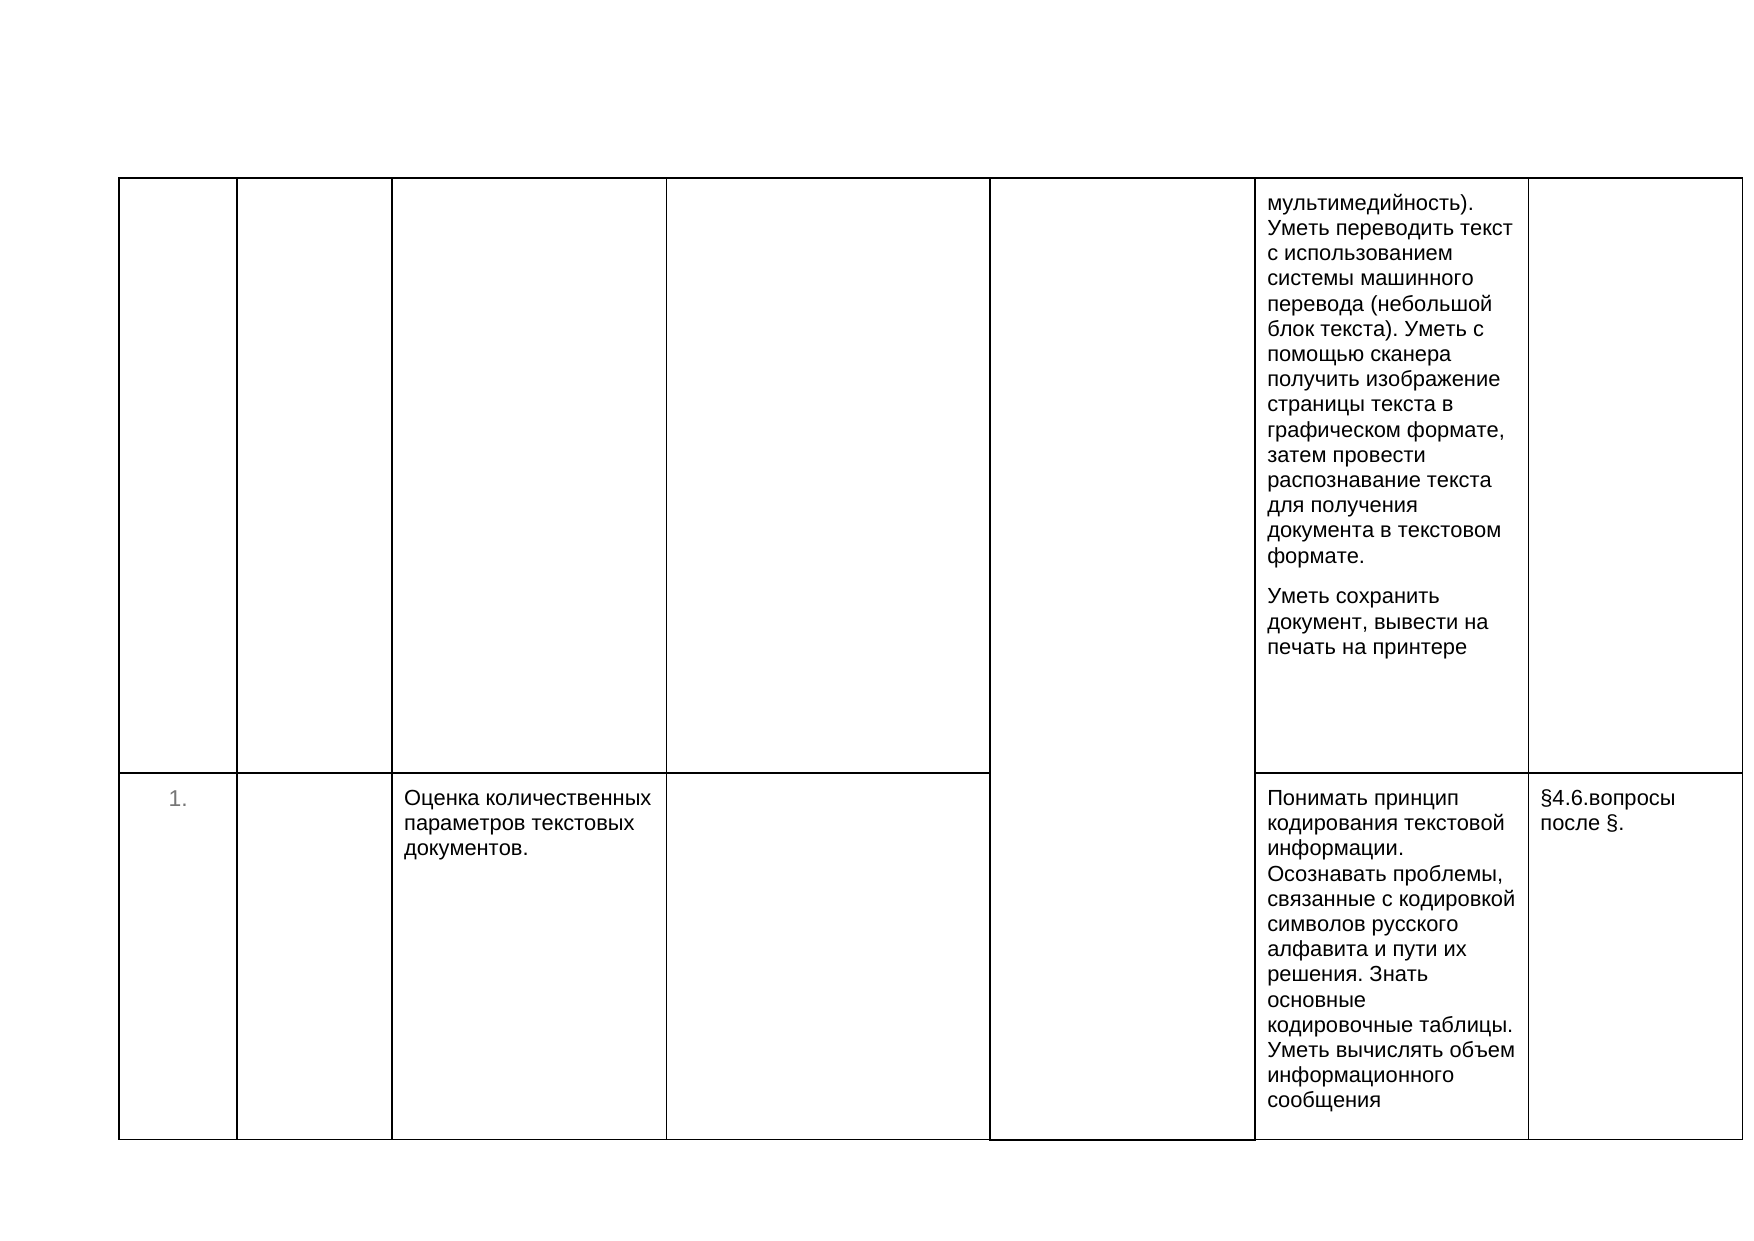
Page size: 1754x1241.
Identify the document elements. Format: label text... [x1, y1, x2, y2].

table_cell [120, 179, 236, 772]
table_cell [667, 179, 989, 772]
table_cell [120, 774, 236, 1139]
table_cell Оценка количественных параметров текстовых документов. [393, 774, 666, 1139]
table_cell [238, 774, 391, 1139]
table_cell [667, 774, 989, 1139]
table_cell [1529, 774, 1742, 1139]
table_cell [238, 179, 391, 772]
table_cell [1529, 179, 1742, 772]
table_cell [1256, 179, 1528, 772]
table_cell Понимать принцип кодирования текстовой информации. Осознавать проблемы, связанные с кодировкой символов русского алфавита и пути их решения. Знать основные кодировочные таблицы. Уметь вычислять объем информационного сообщения [1256, 774, 1528, 1139]
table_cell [393, 179, 666, 772]
